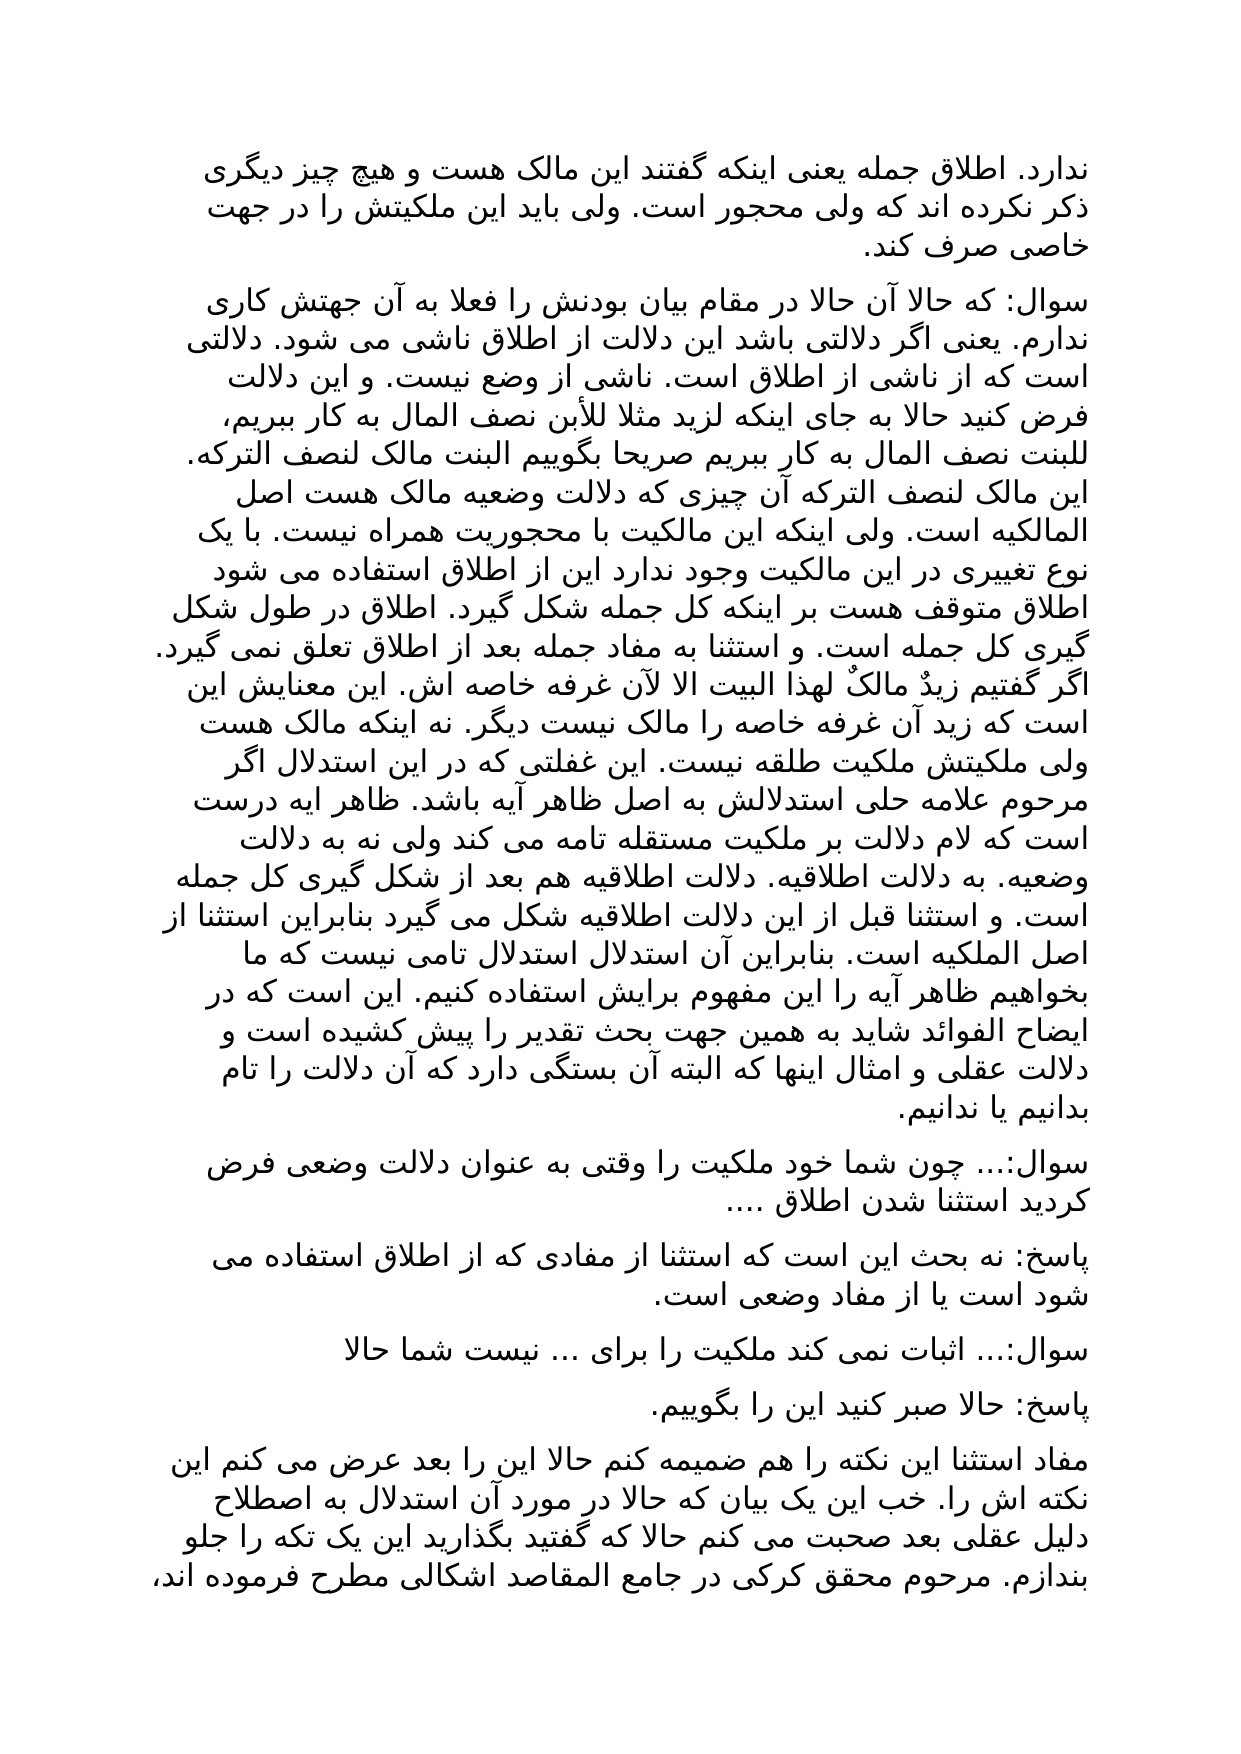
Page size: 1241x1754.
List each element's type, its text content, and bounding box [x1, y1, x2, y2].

text پاسخ: حالا صبر کنید این را بگوییم. [150, 1386, 1090, 1423]
text سوال: که حالا آن حالا در مقام بیان بودنش را فعلا به آن جهتش کاری ندارم. یعنی اگر دلالتی باشد این دلالت از اطلاق ناشی می شود. دلالتی است که از ناشی از اطلاق است. ناشی از وضع نیست. و این دلالت فرض کنید حالا به جای اینکه لزید مثلا للأبن نصف المال به کار ببریم، للبنت نصف المال به کار ببریم صریحا بگوییم البنت مالک لنصف الترکه. این مالک لنصف الترکه آن چیزی که دلالت وضعیه مالک هست اصل المالکیه است. ولی اینکه این مالکیت با محجوریت همراه نیست. با یک نوع تغییری در این مالکیت وجود ندارد این از اطلاق استفاده می شود اطلاق متوقف هست بر اینکه کل جمله شکل گیرد. اطلاق در طول شکل گیری کل جمله است. و استثنا به مفاد جمله بعد از اطلاق تعلق نمی گیرد. اگر گفتیم زیدٌ مالکٌ لهذا البیت الا لآن غرفه خاصه اش. این معنایش این است که زید آن غرفه خاصه را مالک نیست دیگر. نه اینکه مالک هست ولی ملکیتش ملکیت طلقه نیست. این غفلتی که در این استدلال اگر مرحوم علامه حلی استدلالش به اصل ظاهر آیه باشد. ظاهر ایه درست است که لام دلالت بر ملکیت مستقله تامه می کند ولی نه به دلالت وضعیه. به دلالت اطلاقیه. دلالت اطلاقیه هم بعد از شکل گیری کل جمله است. و استثنا قبل از این دلالت اطلاقیه شکل می گیرد بنابراین استثنا از اصل الملکیه است. بنابراین آن استدلال استدلال تامی نیست که ما بخواهیم ظاهر آیه را این مفهوم برایش استفاده کنیم. این است که در ایضاح الفوائد شاید به همین جهت بحث تقدیر را پیش کشیده است و دلالت عقلی و امثال اینها که البته آن بستگی دارد که آن دلالت را تام بدانیم یا ندانیم. [150, 282, 1090, 1126]
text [150, 150, 1090, 263]
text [150, 1442, 1090, 1593]
text سوال:... اثبات نمی کند ملکیت را برای ... نیست شما حالا [150, 1331, 1090, 1368]
text سوال:... چون شما خود ملکیت را وقتی به عنوان دلالت وضعی فرض کردید استثنا شدن اطلاق .... [150, 1144, 1090, 1219]
text پاسخ: نه بحث این است که استثنا از مفادی که از اطلاق استفاده می شود است یا از مفاد وضعی است. [150, 1238, 1090, 1313]
